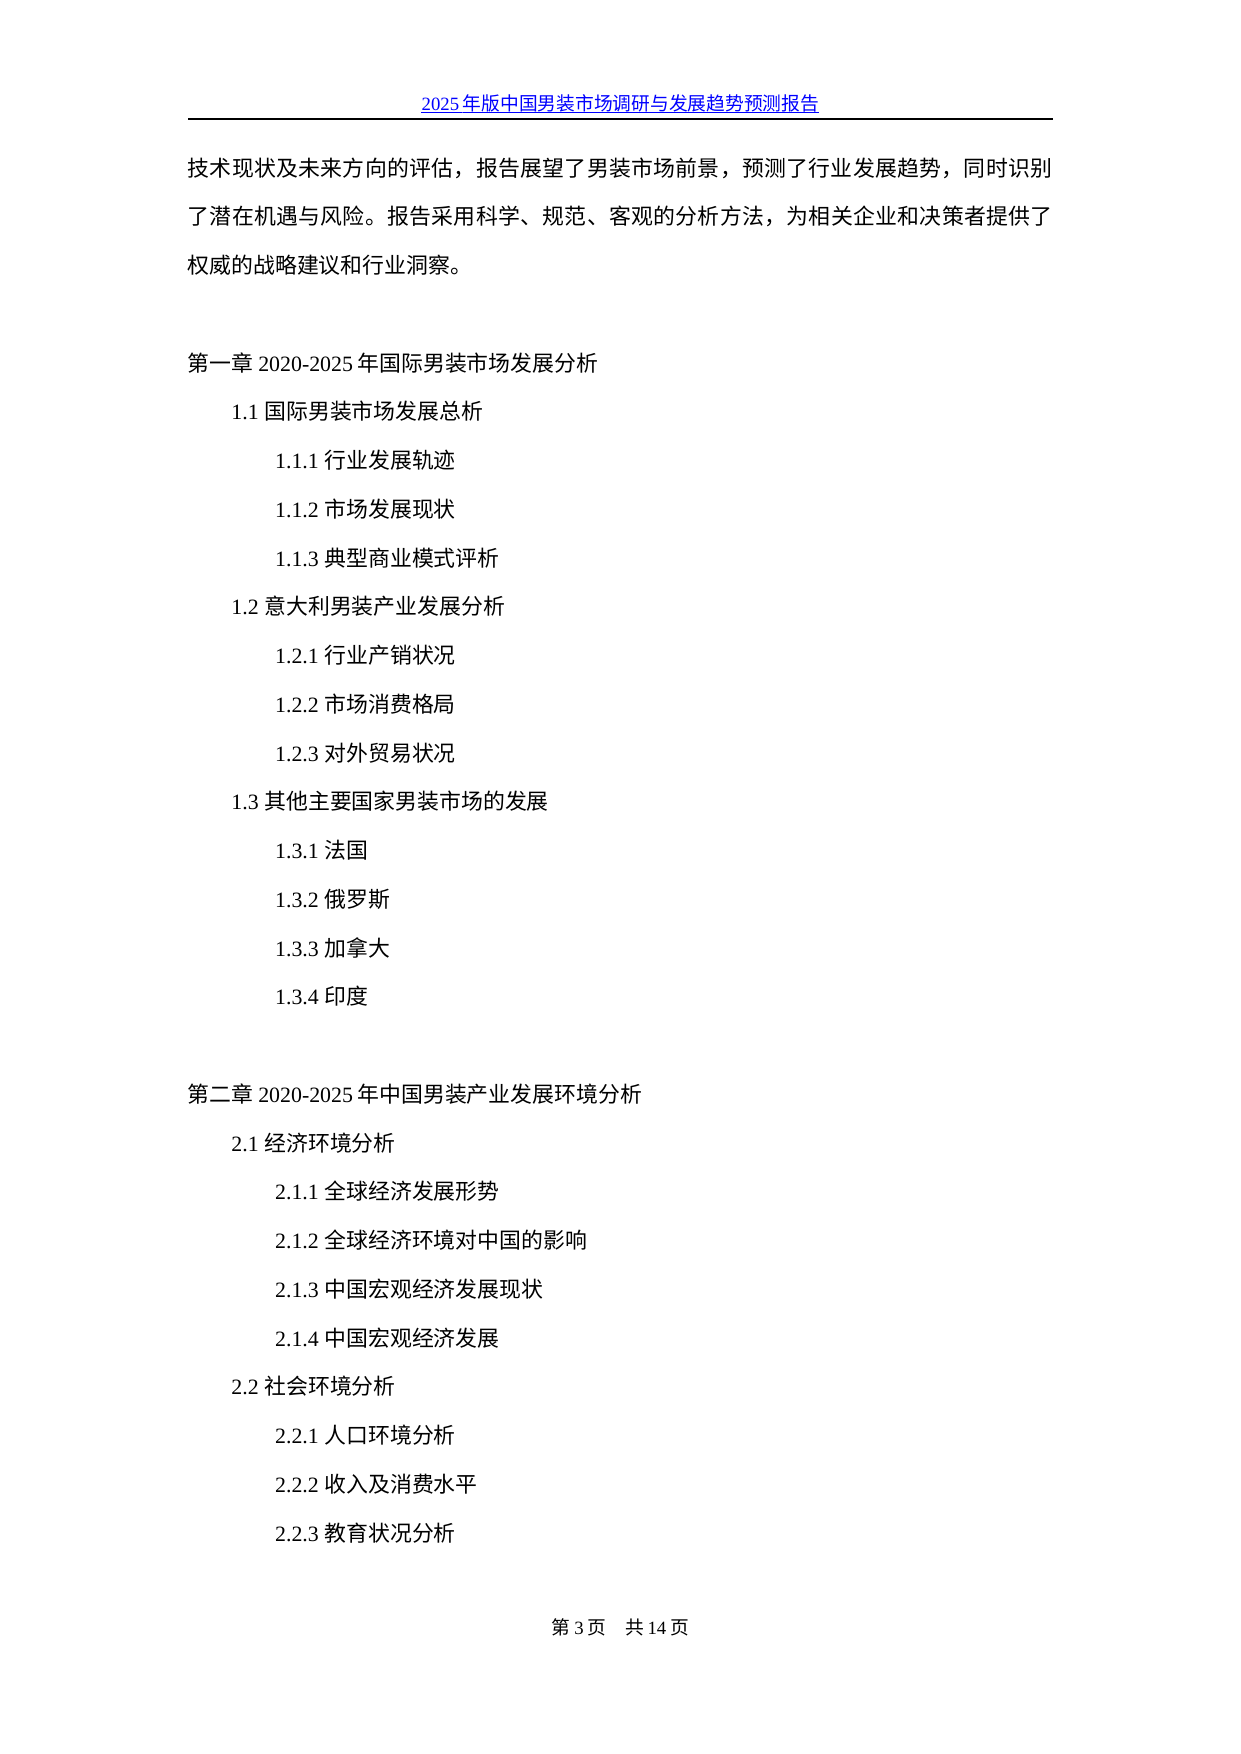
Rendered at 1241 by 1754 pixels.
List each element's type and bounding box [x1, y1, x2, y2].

text [187, 150, 1053, 1548]
